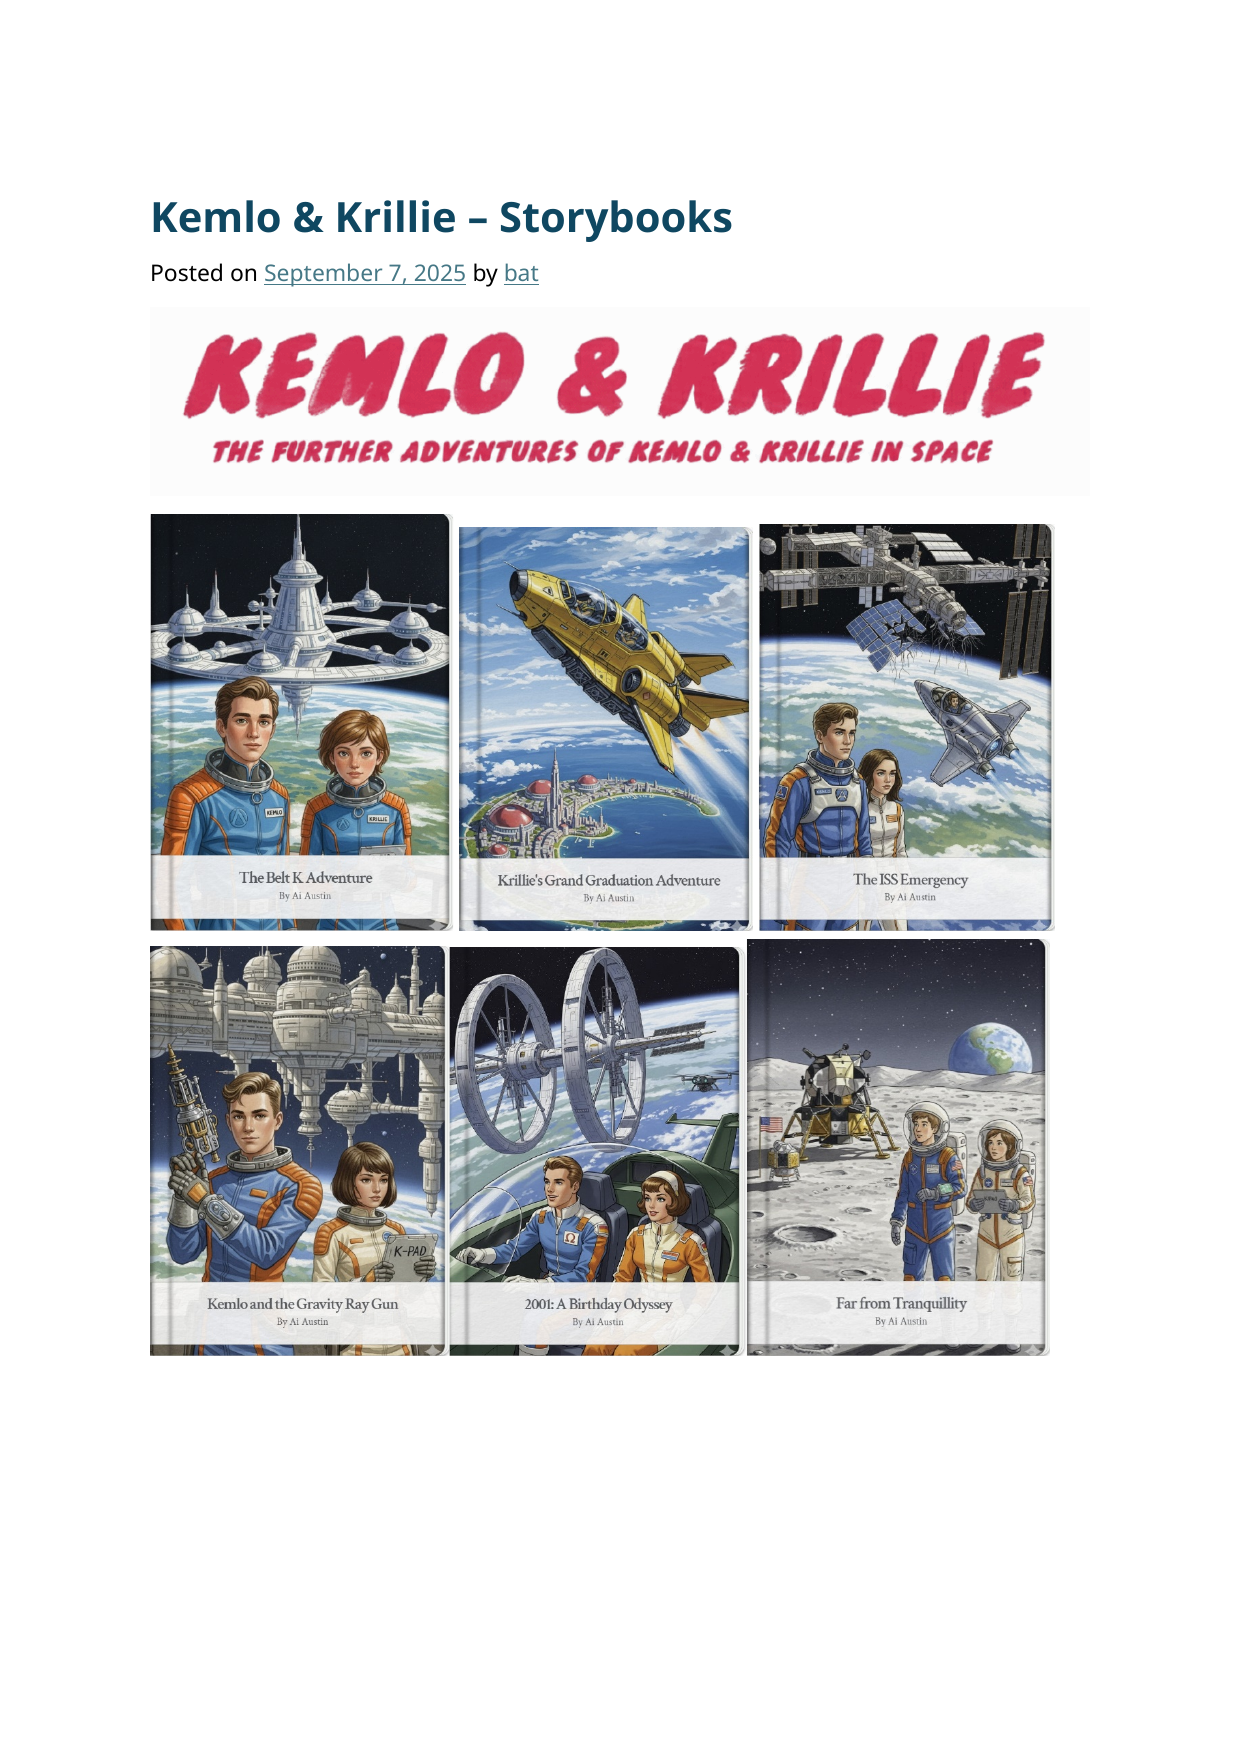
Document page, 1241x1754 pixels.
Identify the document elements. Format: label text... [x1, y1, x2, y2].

picture [150, 939, 1050, 1356]
picture [758, 524, 1055, 931]
subtitle Kemlo & Krillie – Storybooks [150, 187, 1090, 244]
picture [150, 514, 454, 931]
picture [459, 527, 753, 931]
text Posted on September 7, 2025 by bat [150, 257, 1090, 288]
picture [150, 307, 1091, 496]
